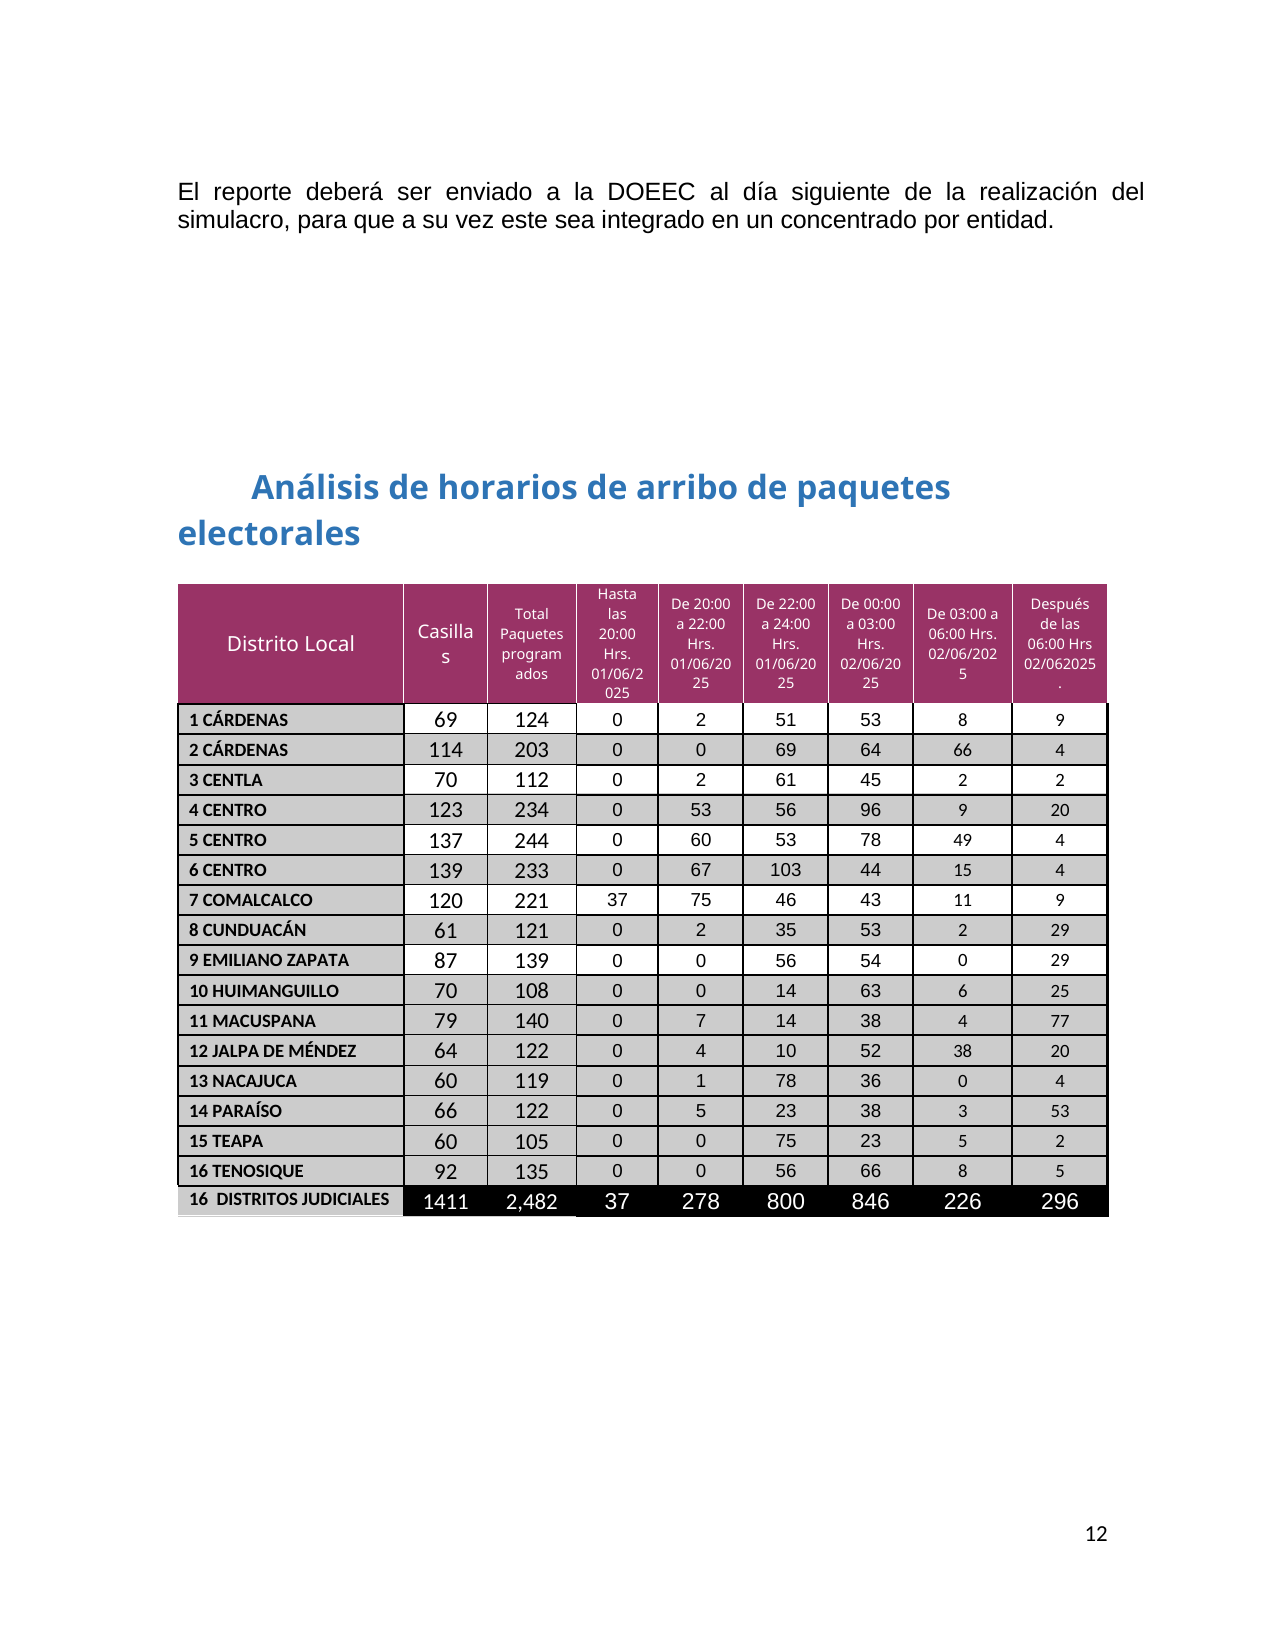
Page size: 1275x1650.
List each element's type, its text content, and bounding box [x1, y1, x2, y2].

table_cell 60 [405, 1066, 487, 1094]
table_cell 14 [744, 1006, 827, 1034]
table_cell 0 [577, 1127, 657, 1155]
table_cell 61 [405, 915, 487, 944]
table_cell 1411 [404, 1186, 487, 1215]
table_cell 20 [1013, 1036, 1106, 1064]
table_cell 56 [744, 946, 827, 974]
table_cell 1 CÁRDENAS [179, 705, 403, 733]
table_cell 45 [829, 766, 912, 793]
table_header Después de las 06:00 Hrs 02/062025. [1013, 584, 1107, 703]
table_cell 23 [744, 1097, 827, 1125]
table_cell 2 [914, 916, 1011, 944]
table_cell 13 NACAJUCA [179, 1067, 403, 1094]
table_cell 63 [829, 976, 912, 1004]
table_cell 7 COMALCALCO [179, 886, 403, 914]
table_cell 119 [488, 1066, 576, 1094]
table_cell 11 MACUSPANA [179, 1006, 403, 1034]
text El reporte deberá ser enviado a la DOEEC al día siguiente de la realización del simulacro, para que a su vez este sea integrado en un concentrado por entidad. [177, 176, 1146, 234]
table_cell 2 [659, 916, 742, 944]
table_cell 46 [744, 886, 827, 914]
table_cell 2 [659, 766, 742, 793]
table_cell 43 [829, 886, 912, 914]
table_cell 15 TEAPA [179, 1127, 403, 1155]
subtitle Análisis de horarios de arribo de paquetes electorales [177, 464, 1107, 555]
table_cell 10 [744, 1036, 827, 1064]
table_cell 0 [577, 1097, 657, 1125]
table_cell 12 JALPA DE MÉNDEZ [179, 1036, 403, 1064]
table_cell 4 CENTRO [179, 796, 403, 824]
table_cell 8 [914, 703, 1011, 733]
table_cell 29 [1013, 946, 1106, 974]
table_header Total Paquetes programados [488, 584, 576, 703]
table_header Distrito Local [178, 584, 403, 703]
table_cell 0 [577, 735, 657, 763]
table_cell 2 [914, 766, 1011, 793]
table_cell 44 [829, 856, 912, 884]
table_cell 9 [914, 796, 1011, 824]
table_cell 67 [659, 856, 742, 884]
table_cell 38 [829, 1097, 912, 1125]
table_cell 8 CUNDUACÁN [179, 916, 403, 944]
table_cell 9 EMILIANO ZAPATA [179, 946, 403, 974]
table_cell 51 [744, 703, 827, 733]
table_cell 7 [659, 1006, 742, 1034]
table_cell 2 CÁRDENAS [179, 735, 403, 763]
table_cell 0 [577, 1067, 657, 1094]
table_cell 56 [744, 796, 827, 824]
table_cell 0 [577, 946, 657, 974]
table_cell 140 [488, 1005, 576, 1034]
table_cell 226 [914, 1187, 1011, 1215]
table_cell 0 [577, 1036, 657, 1064]
table_cell 296 [1013, 1187, 1106, 1215]
table_cell 53 [744, 826, 827, 854]
table_cell 2 [659, 703, 742, 733]
table_cell 70 [405, 975, 487, 1004]
table_cell 4 [914, 1006, 1011, 1034]
table_cell 4 [1013, 1067, 1106, 1094]
table_cell 0 [659, 976, 742, 1004]
table_cell 53 [659, 796, 742, 824]
table_cell 244 [488, 825, 576, 854]
table_cell 0 [577, 796, 657, 824]
table_cell 137 [405, 825, 487, 854]
table_cell 846 [829, 1187, 912, 1215]
table_cell 122 [488, 1035, 576, 1064]
table_cell 75 [659, 886, 742, 914]
table_cell 20 [1013, 796, 1106, 824]
table_cell 0 [577, 1157, 657, 1185]
table_cell 79 [405, 1005, 487, 1034]
table_cell 29 [1013, 916, 1106, 944]
table_cell 78 [744, 1067, 827, 1094]
table_cell 25 [1013, 976, 1106, 1004]
table_cell 10 HUIMANGUILLO [179, 976, 403, 1004]
table_cell 54 [829, 946, 912, 974]
table_cell 53 [1013, 1097, 1106, 1125]
table_cell 0 [914, 1067, 1011, 1094]
table_cell 37 [577, 1187, 657, 1215]
table_cell 6 [914, 976, 1011, 1004]
table_cell 105 [488, 1126, 576, 1155]
table_cell 4 [659, 1036, 742, 1064]
table_cell 0 [577, 703, 657, 733]
table_cell 38 [829, 1006, 912, 1034]
table_cell 3 CENTLA [179, 766, 403, 793]
table_cell 69 [405, 704, 487, 733]
table_cell 233 [488, 855, 576, 884]
table_cell 120 [405, 885, 487, 914]
table_cell 0 [577, 916, 657, 944]
table_header De 22:00 a 24:00 Hrs. 01/06/2025 [744, 584, 828, 703]
table_cell 56 [744, 1157, 827, 1185]
table_cell 77 [1013, 1006, 1106, 1034]
table_cell 38 [914, 1036, 1011, 1064]
table_cell 15 [914, 856, 1011, 884]
table_cell 0 [659, 1157, 742, 1185]
table_cell 135 [488, 1156, 576, 1185]
table_cell 14 [744, 976, 827, 1004]
table_cell 66 [914, 735, 1011, 763]
table_cell 64 [829, 735, 912, 763]
table_cell 60 [405, 1126, 487, 1155]
table_header De 20:00 a 22:00 Hrs. 01/06/2025 [659, 584, 743, 703]
table_cell 123 [405, 795, 487, 824]
table_cell 14 PARAÍSO [179, 1097, 403, 1125]
table_cell 221 [488, 885, 576, 914]
table_cell 103 [744, 856, 827, 884]
table_cell 112 [488, 765, 576, 793]
table_cell 0 [577, 766, 657, 793]
table_cell 4 [1013, 735, 1106, 763]
table_cell 70 [405, 765, 487, 793]
table_header Hasta las 20:00 Hrs. 01/06/2025 [577, 584, 658, 703]
table_cell 0 [577, 826, 657, 854]
table_cell 0 [577, 1006, 657, 1034]
table_cell 4 [1013, 856, 1106, 884]
table_cell 800 [744, 1187, 827, 1215]
table_cell 35 [744, 916, 827, 944]
table_cell 8 [914, 1157, 1011, 1185]
table_cell 0 [659, 735, 742, 763]
table_cell 124 [488, 704, 576, 733]
table_cell 5 [1013, 1157, 1106, 1185]
table_cell 75 [744, 1127, 827, 1155]
table_cell 4 [1013, 826, 1106, 854]
table_cell 16 DISTRITOS JUDICIALES [178, 1187, 403, 1215]
table_cell 9 [1013, 703, 1106, 733]
table_cell 92 [405, 1156, 487, 1185]
table_cell 66 [829, 1157, 912, 1185]
table_cell 6 CENTRO [179, 856, 403, 884]
table_cell 139 [405, 855, 487, 884]
table_cell 9 [1013, 886, 1106, 914]
table_cell 121 [488, 915, 576, 944]
table_cell 78 [829, 826, 912, 854]
table_cell 139 [488, 945, 576, 974]
table_cell 5 CENTRO [179, 826, 403, 854]
table_header De 00:00 a 03:00 Hrs. 02/06/2025 [829, 584, 913, 703]
table_cell 53 [829, 703, 912, 733]
table_cell 278 [659, 1187, 742, 1215]
table_header De 03:00 a 06:00 Hrs. 02/06/2025 [914, 584, 1012, 703]
table_cell 49 [914, 826, 1011, 854]
table_cell 114 [405, 734, 487, 763]
table_cell 0 [577, 976, 657, 1004]
table_cell 234 [488, 795, 576, 824]
table_cell 52 [829, 1036, 912, 1064]
table_cell 96 [829, 796, 912, 824]
table_cell 60 [659, 826, 742, 854]
table_cell 5 [659, 1097, 742, 1125]
table_cell 0 [577, 856, 657, 884]
table_cell 5 [914, 1127, 1011, 1155]
table_cell 3 [914, 1097, 1011, 1125]
table_cell 0 [914, 946, 1011, 974]
table_cell 2,482 [488, 1186, 576, 1215]
table_cell 69 [744, 735, 827, 763]
table_cell 1 [659, 1067, 742, 1094]
table_cell 203 [488, 734, 576, 763]
table_cell 36 [829, 1067, 912, 1094]
table_cell 11 [914, 886, 1011, 914]
table_cell 108 [488, 975, 576, 1004]
table_cell 16 TENOSIQUE [179, 1157, 403, 1185]
table_cell 0 [659, 946, 742, 974]
table_cell 122 [488, 1096, 576, 1125]
table_cell 23 [829, 1127, 912, 1155]
table_cell 53 [829, 916, 912, 944]
table_cell 66 [405, 1096, 487, 1125]
table_cell 0 [659, 1127, 742, 1155]
table_header Casillas [404, 584, 487, 703]
table_cell 2 [1013, 766, 1106, 793]
table_cell 37 [577, 886, 657, 914]
table_cell 2 [1013, 1127, 1106, 1155]
table_cell 87 [405, 945, 487, 974]
table_cell 61 [744, 766, 827, 793]
table_cell 64 [405, 1035, 487, 1064]
